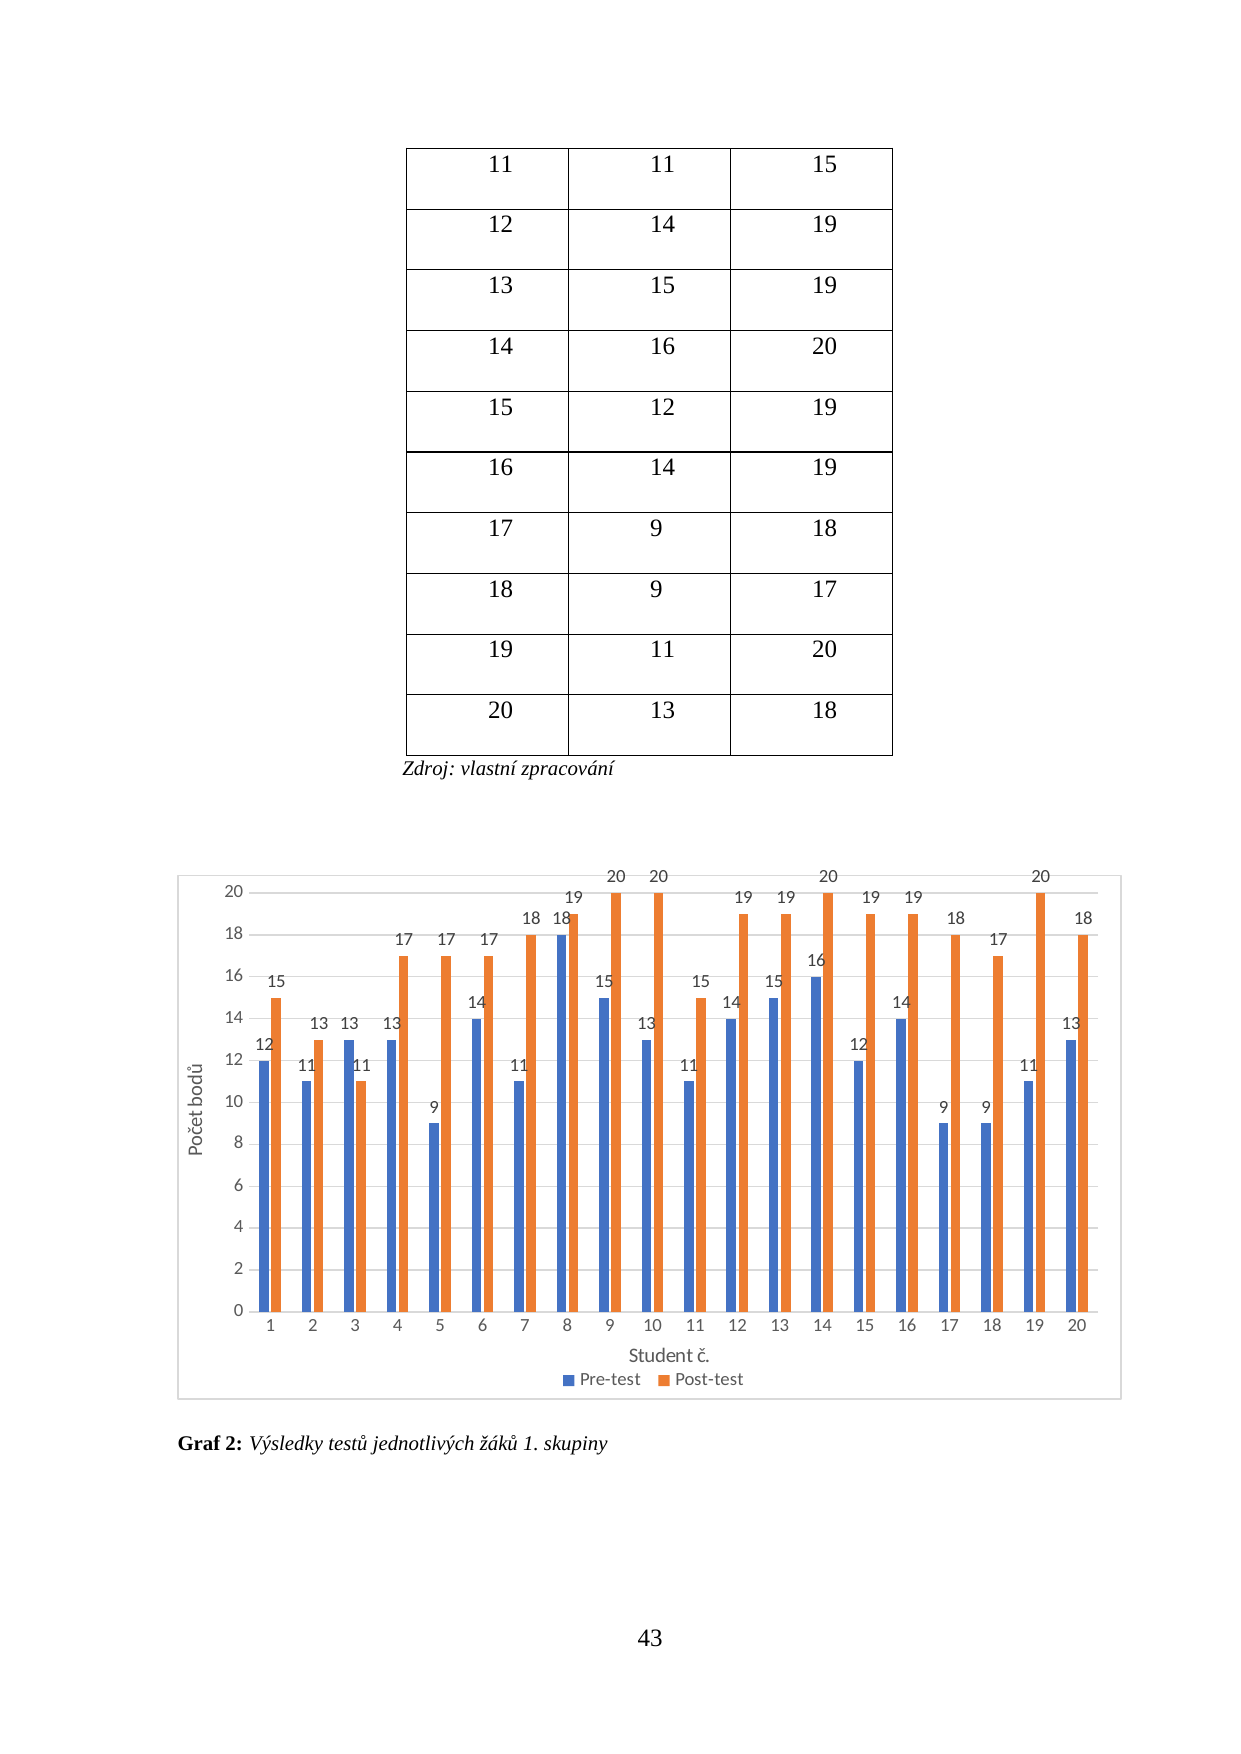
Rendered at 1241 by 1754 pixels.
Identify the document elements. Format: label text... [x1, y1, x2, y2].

table_cell 17 [731, 574, 892, 633]
table_cell 11 [569, 149, 730, 208]
table_cell 19 [731, 453, 892, 512]
table_cell 14 [569, 453, 730, 512]
table_cell 11 [407, 149, 568, 208]
table_cell 13 [569, 695, 730, 755]
table_cell 19 [407, 635, 568, 694]
table_cell 14 [407, 331, 568, 391]
table_cell 16 [407, 453, 568, 512]
table_cell 16 [569, 331, 730, 391]
table_cell 18 [731, 695, 892, 755]
table_cell 19 [731, 210, 892, 269]
table_cell 20 [407, 695, 568, 755]
table_cell 12 [407, 210, 568, 269]
table_cell 20 [731, 331, 892, 391]
table_cell 20 [731, 635, 892, 694]
table_cell 12 [569, 392, 730, 451]
table_cell 19 [731, 270, 892, 330]
table_cell 14 [569, 210, 730, 269]
table_cell 18 [731, 513, 892, 573]
table_cell 19 [731, 392, 892, 451]
table_cell 9 [569, 574, 730, 633]
table_cell 13 [407, 270, 568, 330]
table_cell 18 [407, 574, 568, 633]
text Zdroj: vlastní zpracování [177, 756, 1122, 780]
table_cell 11 [569, 635, 730, 694]
table_cell 15 [731, 149, 892, 208]
table_cell 15 [407, 392, 568, 451]
table_cell 17 [407, 513, 568, 573]
table_cell 9 [569, 513, 730, 573]
table_cell 15 [569, 270, 730, 330]
text Graf 2: Výsledky testů jednotlivých žáků 1. skupiny [177, 1431, 1122, 1455]
